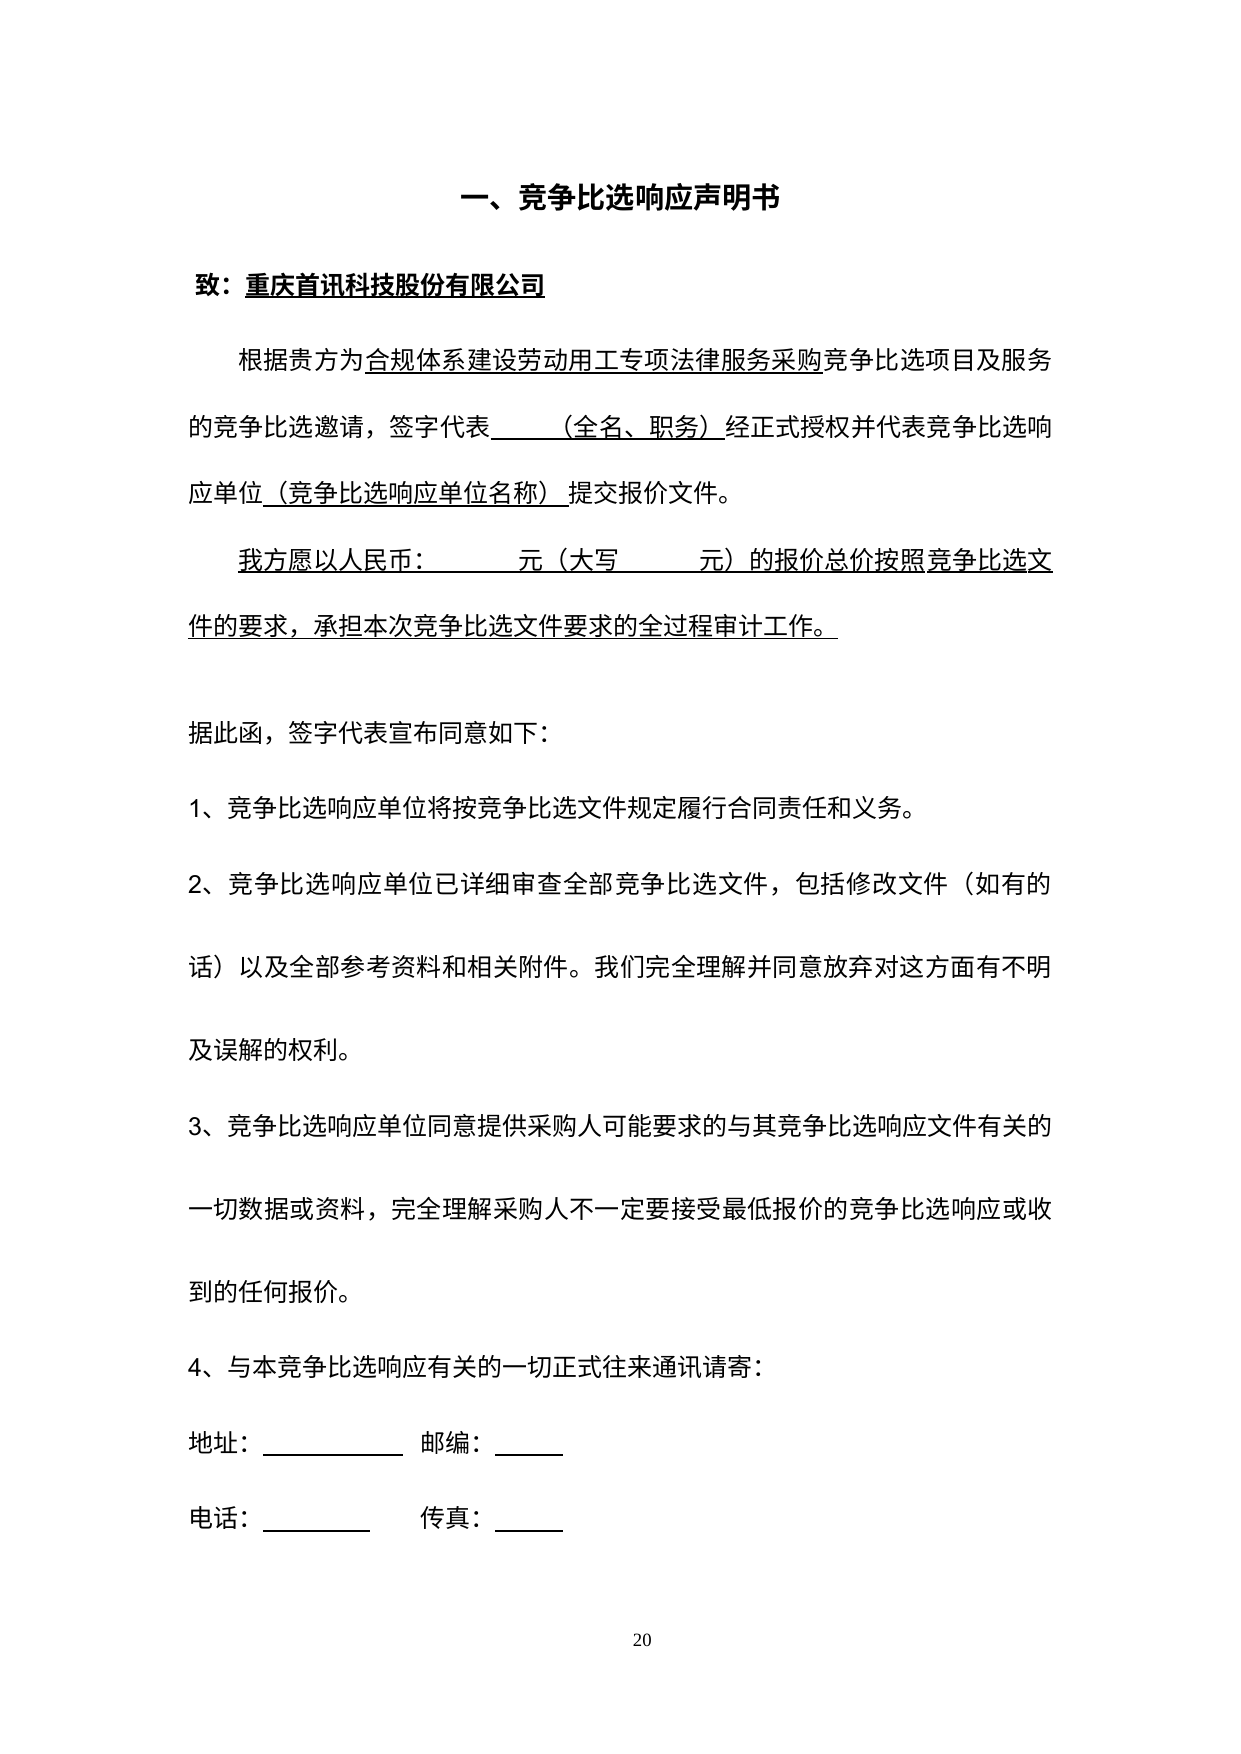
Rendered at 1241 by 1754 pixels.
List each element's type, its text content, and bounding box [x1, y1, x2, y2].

text 电话： 传真： [188, 1483, 1052, 1550]
subtitle 一、竞争比选响应声明书 [188, 162, 1052, 229]
text 根据贵方为合规体系建设劳动用工专项法律服务采购竞争比选项目及服务的竞争比选邀请，签字代表 （全名、职务）经正式授权并代表竞争比选响应单位（竞争比选响应单位名称） 提交报价文件。 [188, 326, 1052, 525]
text 地址： 邮编： [188, 1408, 1052, 1474]
text 3、竞争比选响应单位同意提供采购人可能要求的与其竞争比选响应文件有关的一切数据或资料，完全理解采购人不一定要接受最低报价的竞争比选响应或收到的任何报价。 [188, 1091, 1052, 1323]
text 致：重庆首讯科技股份有限公司 [188, 250, 1052, 317]
text 1、竞争比选响应单位将按竞争比选文件规定履行合同责任和义务。 [188, 774, 1052, 840]
text 4、与本竞争比选响应有关的一切正式往来通讯请寄： [188, 1332, 1052, 1399]
text 据此函，签字代表宣布同意如下： [188, 698, 1052, 765]
text 2、竞争比选响应单位已详细审查全部竞争比选文件，包括修改文件（如有的话）以及全部参考资料和相关附件。我们完全理解并同意放弃对这方面有不明及误解的权利。 [188, 849, 1052, 1082]
text 我方愿以人民币： 元（大写 元）的报价总价按照竞争比选文件的要求，承担本次竞争比选文件要求的全过程审计工作。 [188, 525, 1052, 658]
